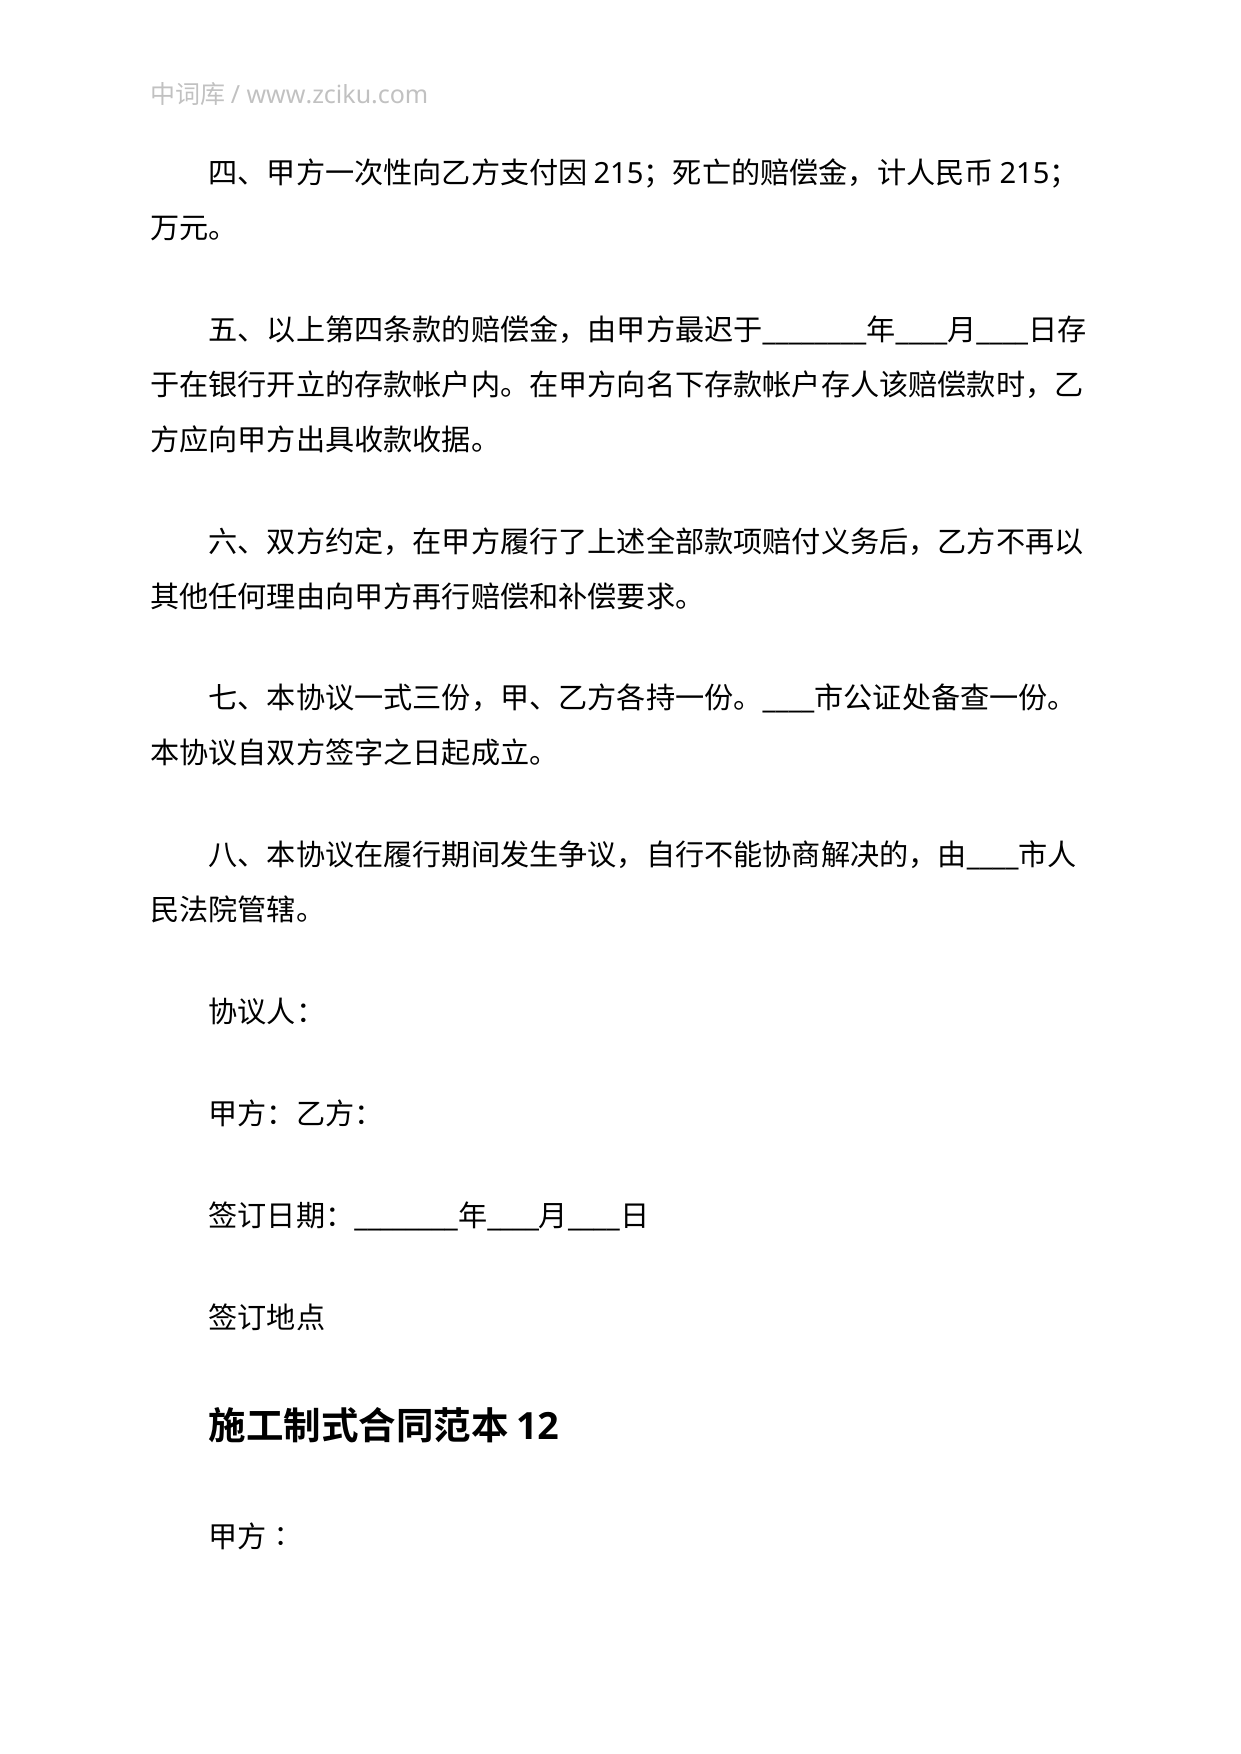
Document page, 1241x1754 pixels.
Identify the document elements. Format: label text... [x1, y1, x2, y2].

text 施工制式合同范本12 [150, 1396, 1090, 1450]
text 甲方：乙方： [150, 1090, 1090, 1133]
text 四、甲方一次性向乙方支付因215；死亡的赔偿金，计人民币215；万元。 [150, 150, 1090, 247]
text 协议人： [150, 989, 1090, 1031]
text 八、本协议在履行期间发生争议，自行不能协商解决的，由____市人民法院管辖。 [150, 832, 1090, 929]
text 签订日期：________年____月____日 [150, 1192, 1090, 1234]
text 签订地点 [150, 1294, 1090, 1336]
text 甲方∶ [150, 1513, 1090, 1556]
text 七、本协议一式三份，甲、乙方各持一份。____市公证处备查一份。本协议自双方签字之日起成立。 [150, 675, 1090, 772]
text 五、以上第四条款的赔偿金，由甲方最迟于________年____月____日存于在银行开立的存款帐户内。在甲方向名下存款帐户存人该赔偿款时，乙方应向甲方出具收款收据。 [150, 307, 1090, 459]
text 六、双方约定，在甲方履行了上述全部款项赔付义务后，乙方不再以其他任何理由向甲方再行赔偿和补偿要求。 [150, 518, 1090, 616]
